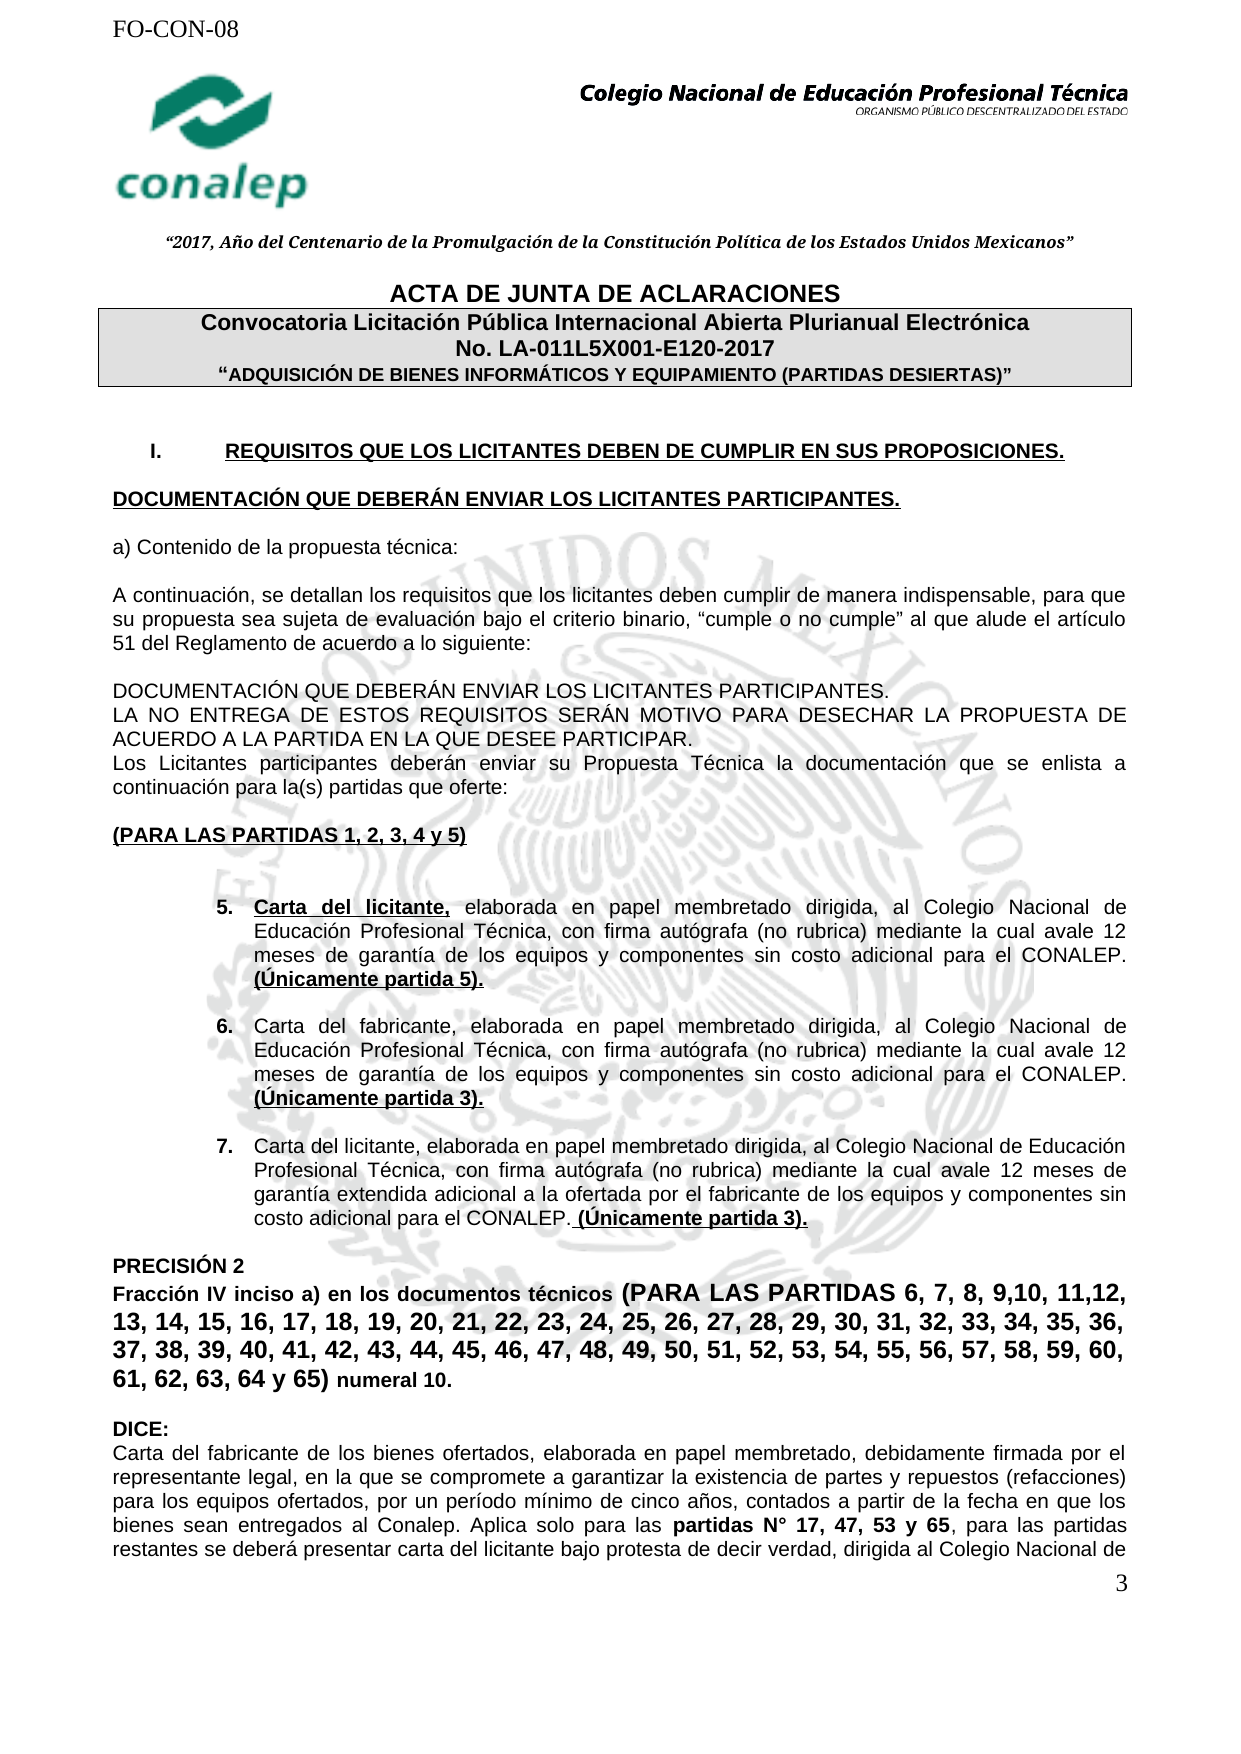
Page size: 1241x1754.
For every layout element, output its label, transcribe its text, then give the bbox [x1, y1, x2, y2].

list Carta del licitante, elaborada en papel membretado dirigida, al Colegio Nacional de Educación Profesional Técnica, con firma autógrafa (no rubrica) mediante la cual avale 12 meses de garantía extendida adicional a la ofertada por el fabricante de los equipos y componentes sin costo adicional para el CONALEP. (Únicamente partida 3). [216, 1134, 1128, 1230]
text DOCUMENTACIÓN QUE DEBERÁN ENVIAR LOS LICITANTES PARTICIPANTES. [112, 487, 1128, 511]
text (PARA LAS PARTIDAS 1, 2, 3, 4 y 5) [112, 823, 1128, 847]
text PRECISIÓN 2 [112, 1254, 1128, 1278]
list Carta del licitante, elaborada en papel membretado dirigida, al Colegio Nacional de Educación Profesional Técnica, con firma autógrafa (no rubrica) mediante la cual avale 12 meses de garantía de los equipos y componentes sin costo adicional para el CONALEP. (Únicamente partida 5). [216, 894, 1128, 990]
list Carta del fabricante, elaborada en papel membretado dirigida, al Colegio Nacional de Educación Profesional Técnica, con firma autógrafa (no rubrica) mediante la cual avale 12 meses de garantía de los equipos y componentes sin costo adicional para el CONALEP. (Únicamente partida 3). [216, 1014, 1128, 1110]
text DICE: [112, 1417, 1128, 1441]
text LA NO ENTREGA DE ESTOS REQUISITOS SERÁN MOTIVO PARA DESECHAR LA PROPUESTA DE ACUERDO A LA PARTIDA EN LA QUE DESEE PARTICIPAR. [112, 703, 1128, 751]
text Los Licitantes participantes deberán enviar su Propuesta Técnica la documentación que se enlista a continuación para la(s) partidas que oferte: [112, 751, 1128, 799]
list REQUISITOS QUE LOS LICITANTES DEBEN DE CUMPLIR EN SUS PROPOSICIONES. [150, 439, 1128, 463]
text A continuación, se detallan los requisitos que los licitantes deben cumplir de manera indispensable, para que su propuesta sea sujeta de evaluación bajo el criterio binario, “cumple o no cumple” al que alude el artículo 51 del Reglamento de acuerdo a lo siguiente: [112, 583, 1128, 655]
text Fracción IV inciso a) en los documentos técnicos (PARA LAS PARTIDAS 6, 7, 8, 9,10, 11,12, 13, 14, 15, 16, 17, 18, 19, 20, 21, 22, 23, 24, 25, 26, 27, 28, 29, 30, 31, 32, 33, 34, 35, 36, 37, 38, 39, 40, 41, 42, 43, 44, 45, 46, 47, 48, 49, 50, 51, 52, 53, 54, 55, 56, 57, 58, 59, 60, 61, 62, 63, 64 y 65) numeral 10. [112, 1278, 1128, 1393]
text a) Contenido de la propuesta técnica: [112, 535, 1128, 559]
picture [580, 83, 1128, 115]
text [112, 1441, 1128, 1561]
text DOCUMENTACIÓN QUE DEBERÁN ENVIAR LOS LICITANTES PARTICIPANTES. [112, 679, 1128, 703]
